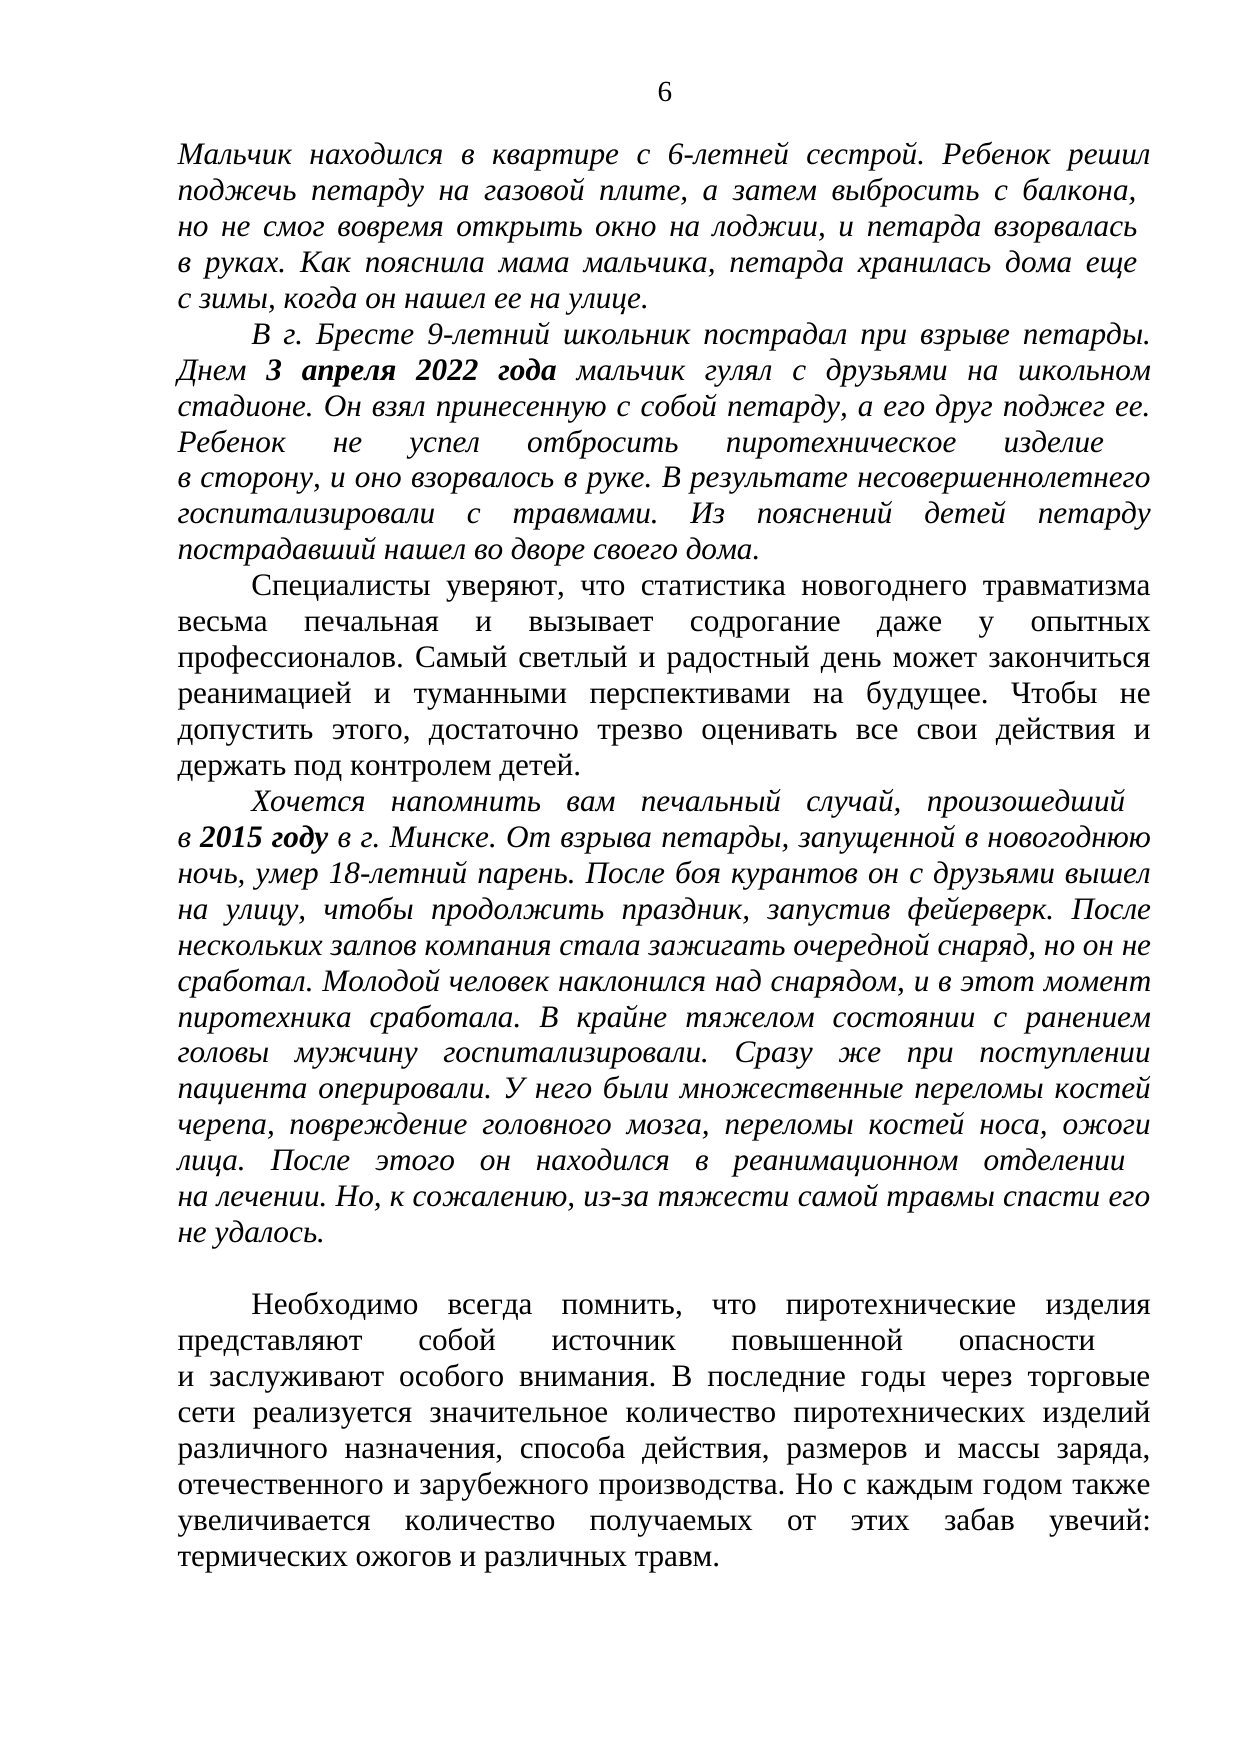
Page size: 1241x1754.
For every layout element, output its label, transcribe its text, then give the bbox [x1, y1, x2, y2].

text В г. Бресте 9-летний школьник пострадал при взрыве петарды. Днем 3 апреля 2022 года мальчик гулял с друзьями на школьном стадионе. Он взял принесенную с собой петарду, а его друг поджег ее. Ребенок не успел отбросить пиротехническое изделие в сторону, и оно взорвалось в руке. В результате несовершеннолетнего госпитализировали с травмами. Из пояснений детей петарду пострадавший нашел во дворе своего дома. [177, 315, 1152, 567]
text Специалисты уверяют, что статистика новогоднего травматизма весьма печальная и вызывает содрогание даже у опытных профессионалов. Самый светлый и радостный день может закончиться реанимацией и туманными перспективами на будущее. Чтобы не допустить этого, достаточно трезво оценивать все свои действия и держать под контролем детей. [177, 567, 1152, 782]
text Хочется напомнить вам печальный случай, произошедший в 2015 году в г. Минске. От взрыва петарды, запущенной в новогоднюю ночь, умер 18-летний парень. После боя курантов он с друзьями вышел на улицу, чтобы продолжить праздник, запустив фейерверк. После нескольких залпов компания стала зажигать очередной снаряд, но он не сработал. Молодой человек наклонился над снарядом, и в этот момент пиротехника сработала. В крайне тяжелом состоянии с ранением головы мужчину госпитализировали. Сразу же при поступлении пациента оперировали. У него были множественные переломы костей черепа, повреждение головного мозга, переломы костей носа, ожоги лица. После этого он находился в реанимационном отделении на лечении. Но, к сожалению, из-за тяжести самой травмы спасти его не удалось. [177, 782, 1152, 1249]
text Необходимо всегда помнить, что пиротехнические изделия представляют собой источник повышенной опасности и заслуживают особого внимания. В последние годы через торговые сети реализуется значительное количество пиротехнических изделий различного назначения, способа действия, размеров и массы заряда, отечественного и зарубежного производства. Но с каждым годом также увеличивается количество получаемых от этих забав увечий: термических ожогов и различных травм. [177, 1285, 1152, 1573]
